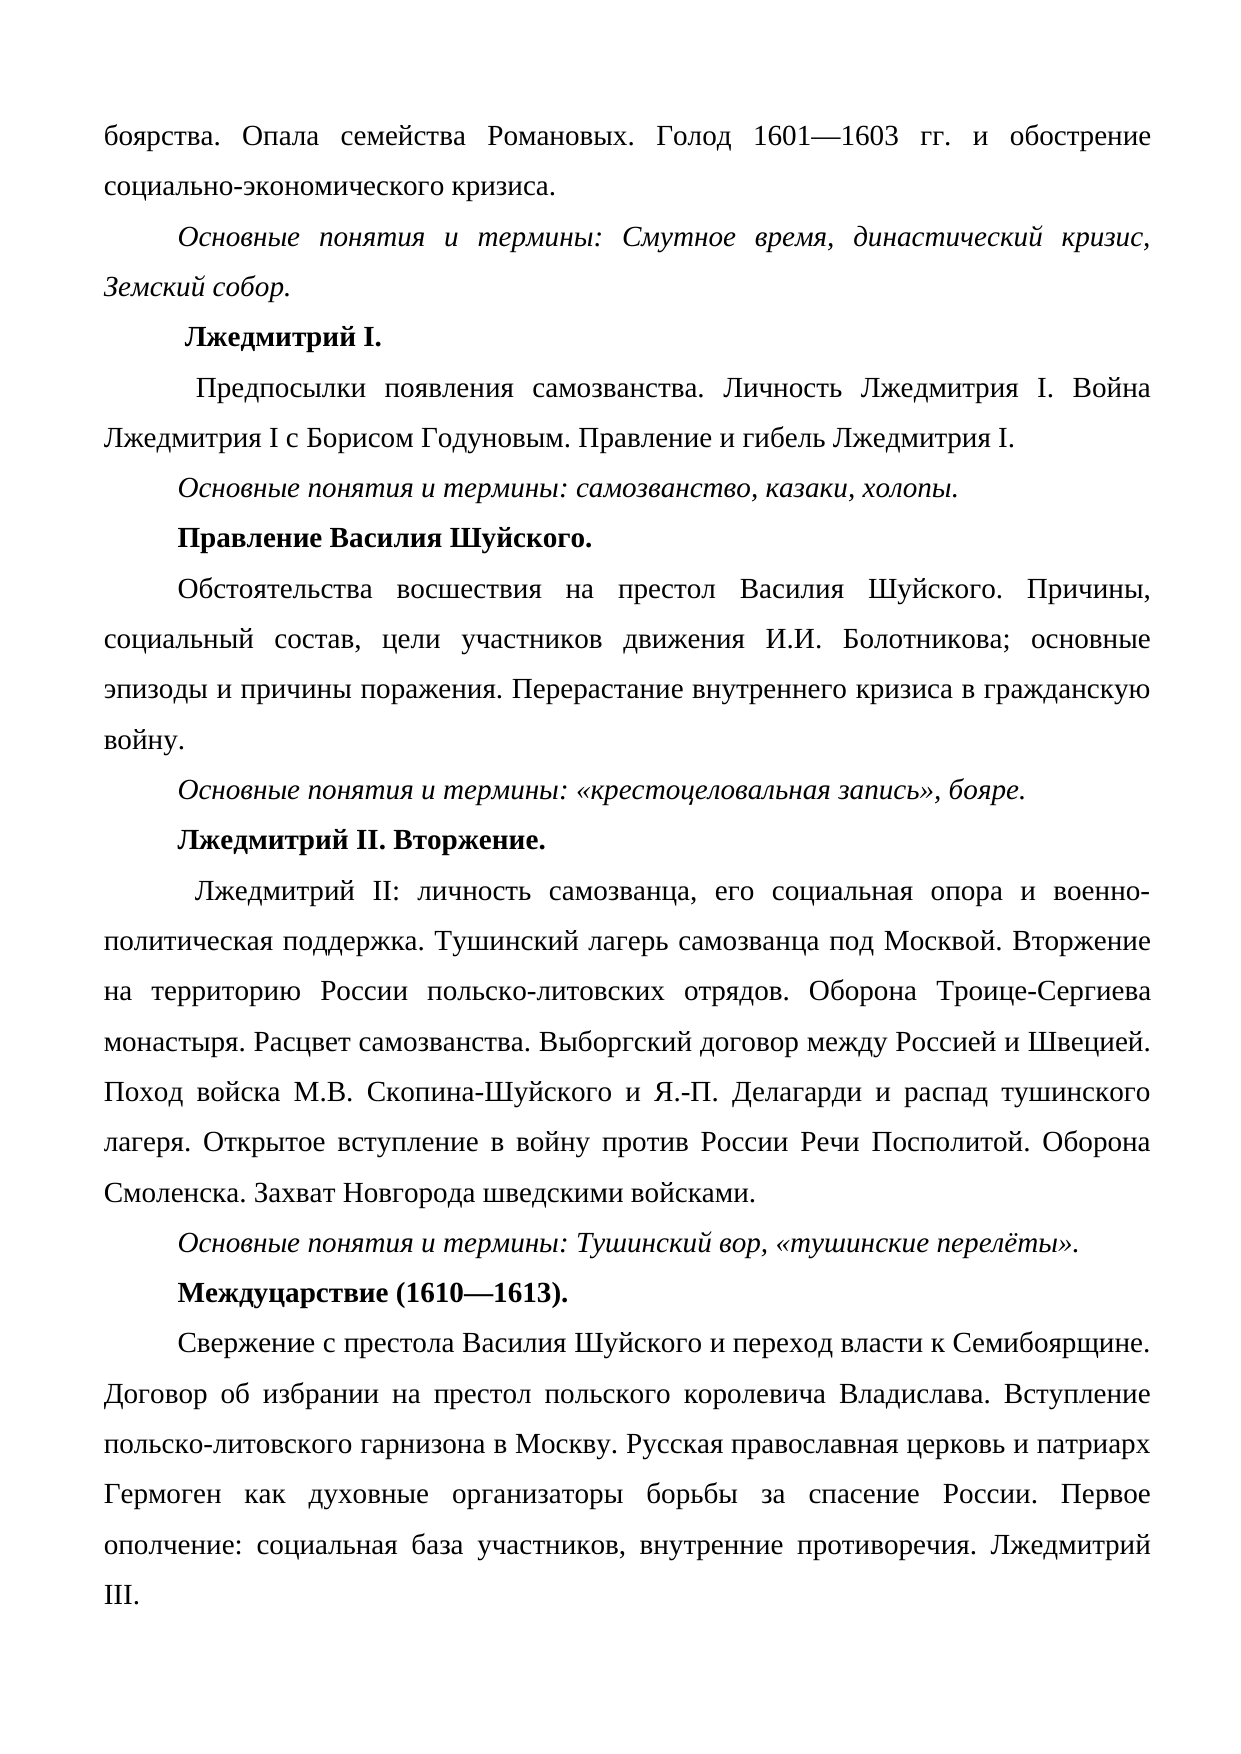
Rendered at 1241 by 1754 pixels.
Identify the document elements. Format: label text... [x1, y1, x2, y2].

list Лжедмитрий I. [103, 319, 1152, 353]
list Основные понятия и термины: Тушинский вор, «тушинские перелёты». [103, 1225, 1152, 1258]
list Междуцарствие (1610—1613). [103, 1275, 1152, 1309]
list Предпосылки появления самозванства. Личность Лжедмитрия I. Война Лжедмитрия I с Борисом Годуновым. Правление и гибель Лжедмитрия I. [103, 370, 1152, 453]
list Основные понятия и термины: Смутное время, династический кризис, Земский собор. [103, 219, 1152, 303]
list Лжедмитрий II. Вторжение. [103, 822, 1152, 856]
list Свержение с престола Василия Шуйского и переход власти к Семибоярщине. Договор об избрании на престол польского королевича Владислава. Вступление польско-литовского гарнизона в Москву. Русская православная церковь и патриарх Гермоген как духовные организаторы борьбы за спасение России. Первое ополчение: социальная база участников, внутренние противоречия. Лжедмитрий III. [103, 1326, 1152, 1611]
list Основные понятия и термины: «крестоцеловальная запись», бояре. [103, 772, 1152, 806]
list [103, 118, 1152, 202]
list Обстоятельства восшествия на престол Василия Шуйского. Причины, социальный состав, цели участников движения И.И. Болотникова; основные эпизоды и причины поражения. Перерастание внутреннего кризиса в гражданскую войну. [103, 571, 1152, 755]
list Основные понятия и термины: самозванство, казаки, холопы. [103, 470, 1152, 504]
list Правление Василия Шуйского. [103, 521, 1152, 554]
list Лжедмитрий II: личность самозванца, его социальная опора и военно-политическая поддержка. Тушинский лагерь самозванца под Москвой. Вторжение на территорию России польско-литовских отрядов. Оборона Троице-Сергиева монастыря. Расцвет самозванства. Выборгский договор между Россией и Швецией. Поход войска М.В. Скопина-Шуйского и Я.-П. Делагарди и распад тушинского лагеря. Открытое вступление в войну против России Речи Посполитой. Оборона Смоленска. Захват Новгорода шведскими войсками. [103, 873, 1152, 1208]
